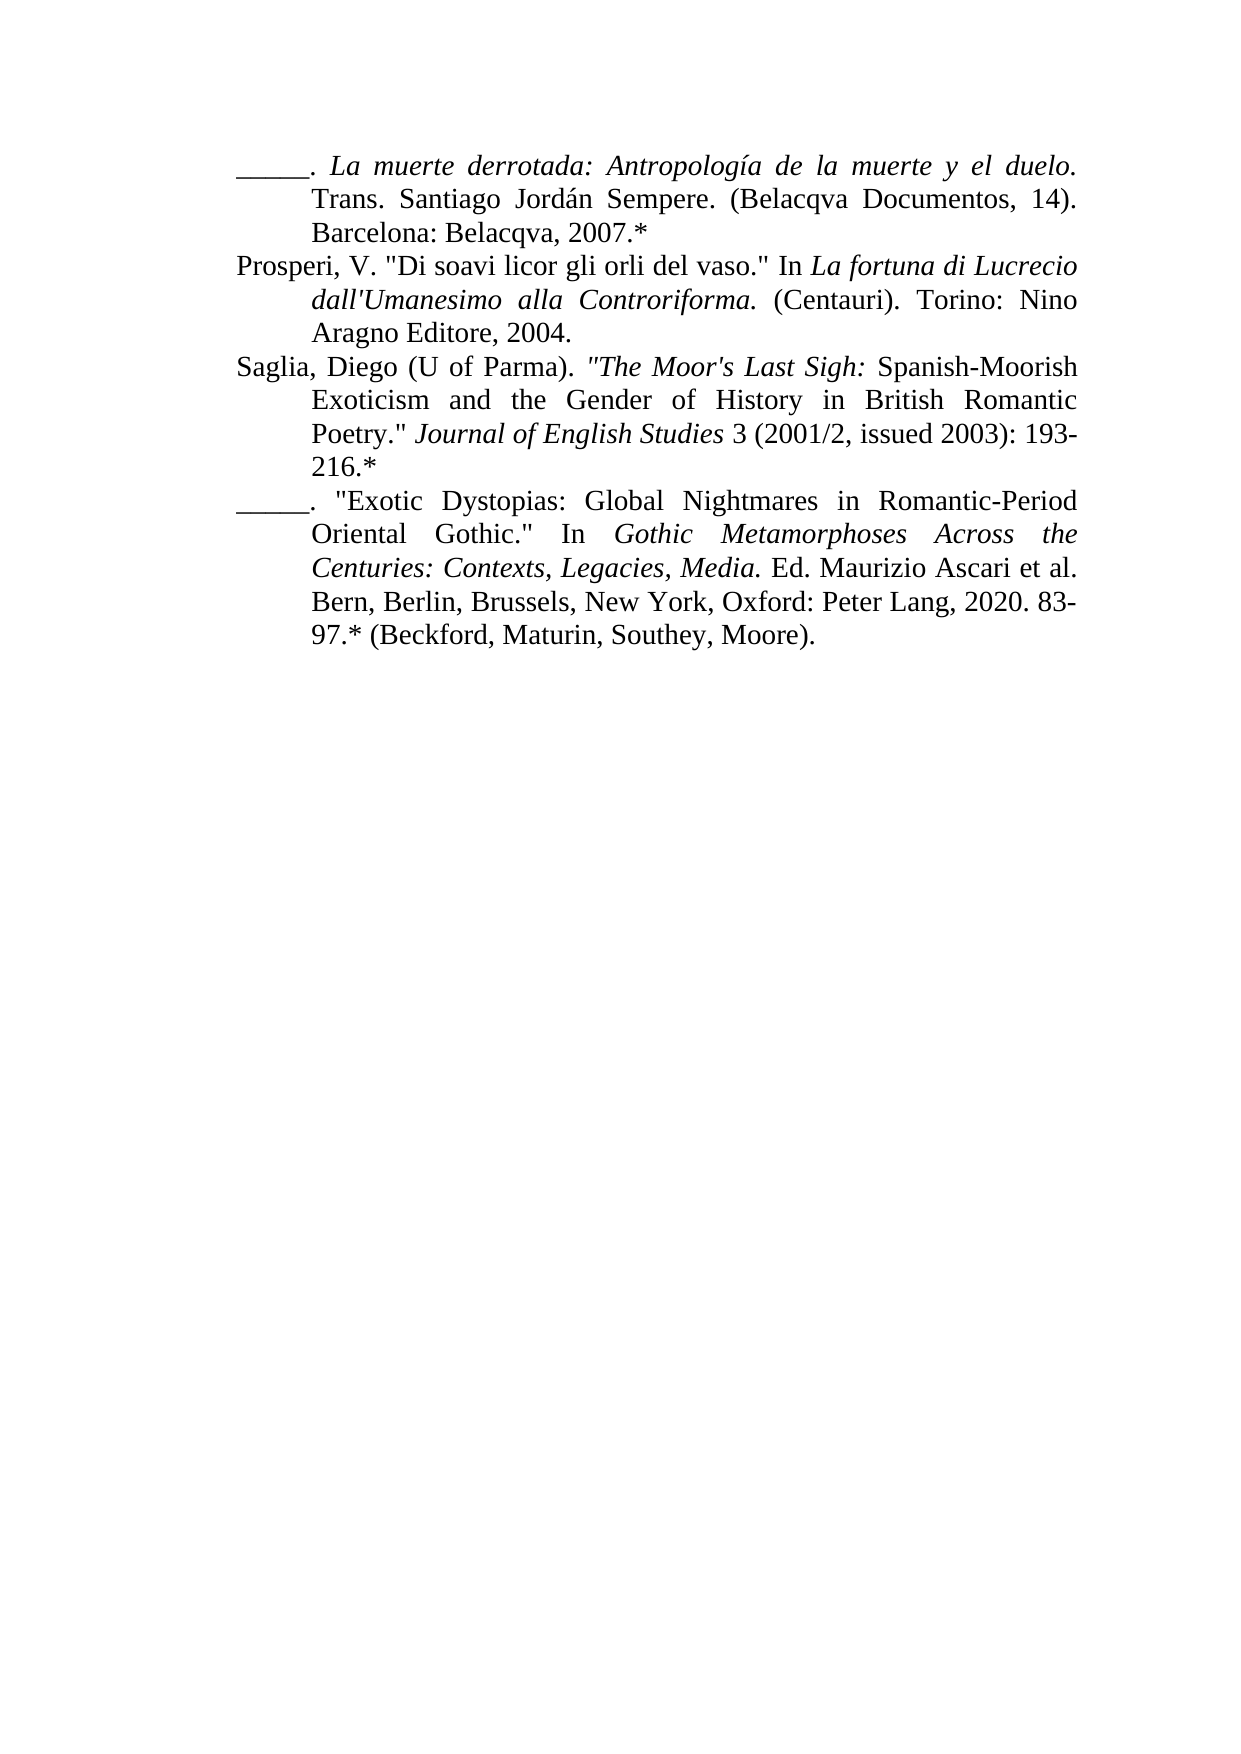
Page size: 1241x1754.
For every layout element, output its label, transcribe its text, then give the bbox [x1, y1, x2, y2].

text _____. "Exotic Dystopias: Global Nightmares in Romantic-Period Oriental Gothic." In Gothic Metamorphoses Across the Centuries: Contexts, Legacies, Media. Ed. Maurizio Ascari et al. Bern, Berlin, Brussels, New York, Oxford: Peter Lang, 2020. 83-97.* (Beckford, Maturin, Southey, Moore). [236, 483, 1078, 651]
text Saglia, Diego (U of Parma). "The Moor's Last Sigh: Spanish-Moorish Exoticism and the Gender of History in British Romantic Poetry." Journal of English Studies 3 (2001/2, issued 2003): 193-216.* [236, 349, 1078, 483]
text _____. La muerte derrotada: Antropología de la muerte y el duelo. Trans. Santiago Jordán Sempere. (Belacqva Documentos, 14). Barcelona: Belacqva, 2007.* [236, 148, 1078, 248]
text Prosperi, V. "Di soavi licor gli orli del vaso." In La fortuna di Lucrecio dall'Umanesimo alla Controriforma. (Centauri). Torino: Nino Aragno Editore, 2004. [236, 248, 1078, 349]
